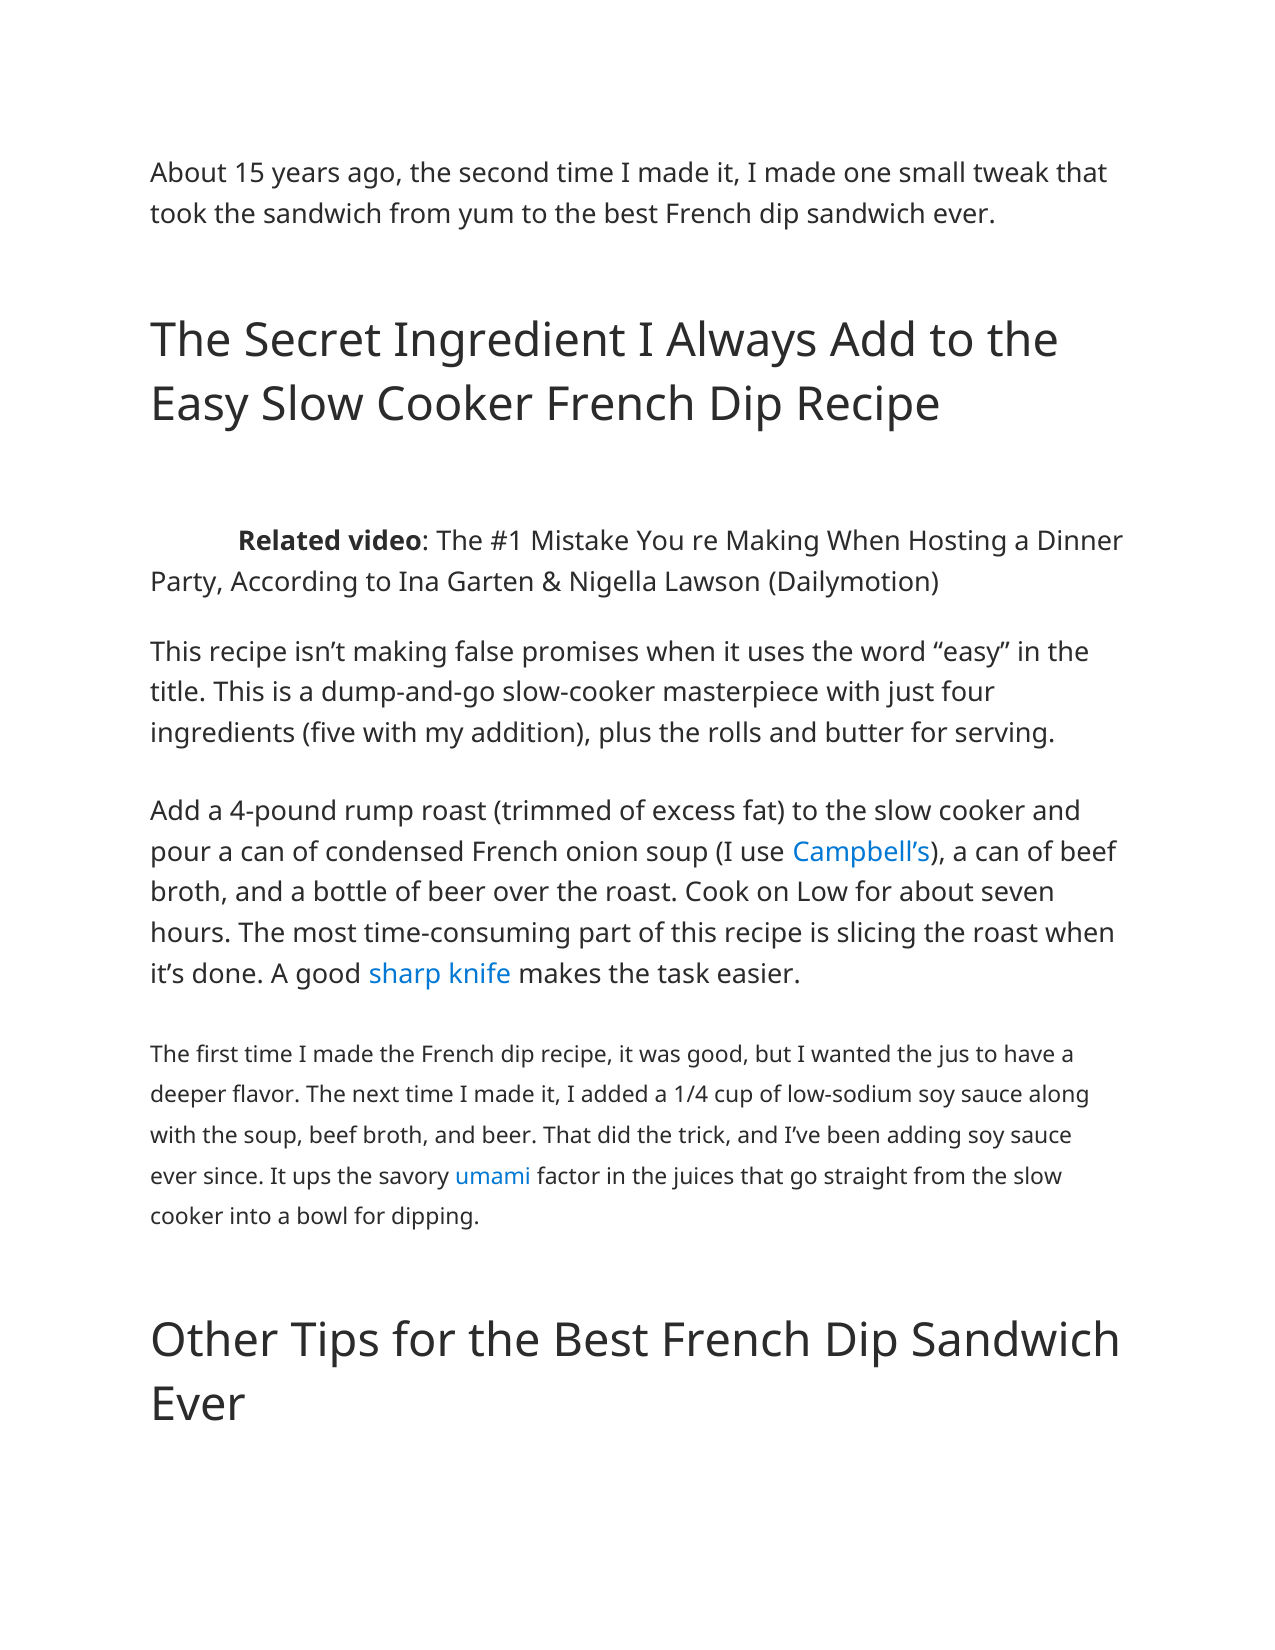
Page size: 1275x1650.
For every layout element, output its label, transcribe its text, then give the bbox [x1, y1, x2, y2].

text Other Tips for the Best French Dip Sandwich Ever [150, 1307, 1125, 1434]
text About 15 years ago, the second time I made it, I made one small tweak that took the sandwich from yum to the best French dip sandwich ever. [150, 150, 1125, 231]
text Add a 4-pound rump roast (trimmed of excess fat) to the slow cooker and pour a can of condensed French onion soup (I use Campbell’s), a can of beef broth, and a bottle of beer over the roast. Cook on Low for about seven hours. The most time-consuming part of this recipe is slicing the roast when it’s done. A good sharp knife makes the task easier. [150, 788, 1125, 991]
text This recipe isn’t making false promises when it uses the word “easy” in the title. This is a dump-and-go slow-cooker masterpiece with just four ingredients (five with my addition), plus the rolls and butter for serving. [150, 628, 1125, 750]
text The Secret Ingredient I Always Add to the Easy Slow Cooker French Dip Recipe [150, 306, 1125, 434]
text Related video: The #1 Mistake You re Making When Hosting a Dinner Party, According to Ina Garten & Nigella Lawson (Dailymotion) [150, 471, 1125, 599]
text The first time I made the French dip recipe, it was good, but I wanted the jus to have a deeper flavor. The next time I made it, I added a 1/4 cup of low-sodium soy sauce along with the soup, beef broth, and beer. That did the trick, and I’ve been adding soy sauce ever since. It ups the savory umami factor in the juices that go straight from the slow cooker into a bowl for dipping. [150, 1028, 1125, 1232]
